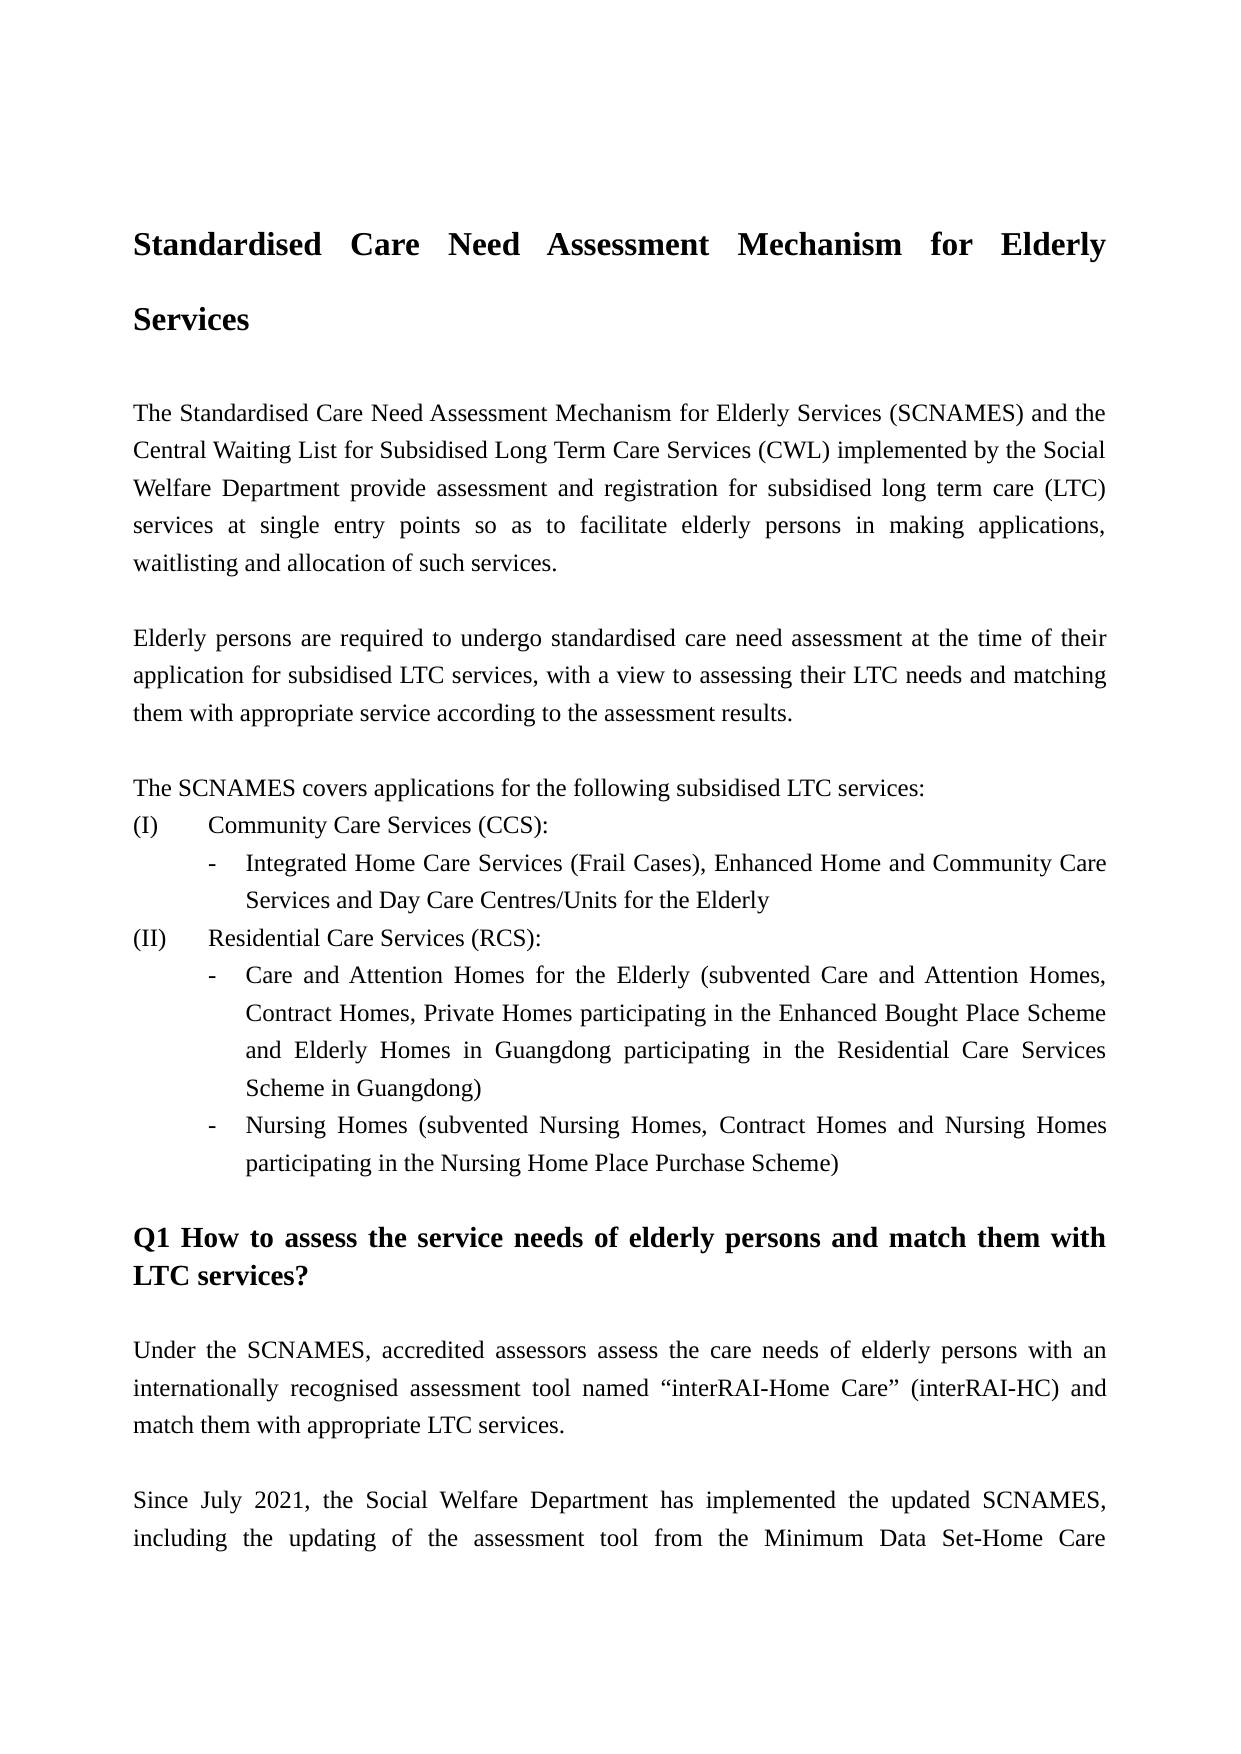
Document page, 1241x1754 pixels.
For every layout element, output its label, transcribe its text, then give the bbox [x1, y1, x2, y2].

text Q1 How to assess the service needs of elderly persons and match them with LTC services? [133, 1218, 1107, 1293]
text The Standardised Care Need Assessment Mechanism for Elderly Services (SCNAMES) and the Central Waiting List for Subsidised Long Term Care Services (CWL) implemented by the Social Welfare Department provide assessment and registration for subsidised long term care (LTC) services at single entry points so as to facilitate elderly persons in making applications, waitlisting and allocation of such services. [133, 393, 1107, 581]
list Nursing Homes (subvented Nursing Homes, Contract Homes and Nursing Homes participating in the Nursing Home Place Purchase Scheme) [208, 1106, 1107, 1181]
text Elderly persons are required to undergo standardised care need assessment at the time of their application for subsidised LTC services, with a view to assessing their LTC needs and matching them with appropriate service according to the assessment results. [133, 618, 1107, 731]
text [133, 1481, 1107, 1556]
list Community Care Services (CCS): [133, 806, 1107, 843]
text Standardised Care Need Assessment Mechanism for Elderly Services [133, 206, 1107, 356]
list Care and Attention Homes for the Elderly (subvented Care and Attention Homes, Contract Homes, Private Homes participating in the Enhanced Bought Place Scheme and Elderly Homes in Guangdong participating in the Residential Care Services Scheme in Guangdong) [208, 956, 1107, 1106]
list Residential Care Services (RCS): [133, 918, 1107, 956]
text The SCNAMES covers applications for the following subsidised LTC services: [133, 768, 1107, 806]
list Integrated Home Care Services (Frail Cases), Enhanced Home and Community Care Services and Day Care Centres/Units for the Elderly [208, 843, 1107, 918]
text Under the SCNAMES, accredited assessors assess the care needs of elderly persons with an internationally recognised assessment tool named “interRAI-Home Care” (interRAI-HC) and match them with appropriate LTC services. [133, 1331, 1107, 1443]
